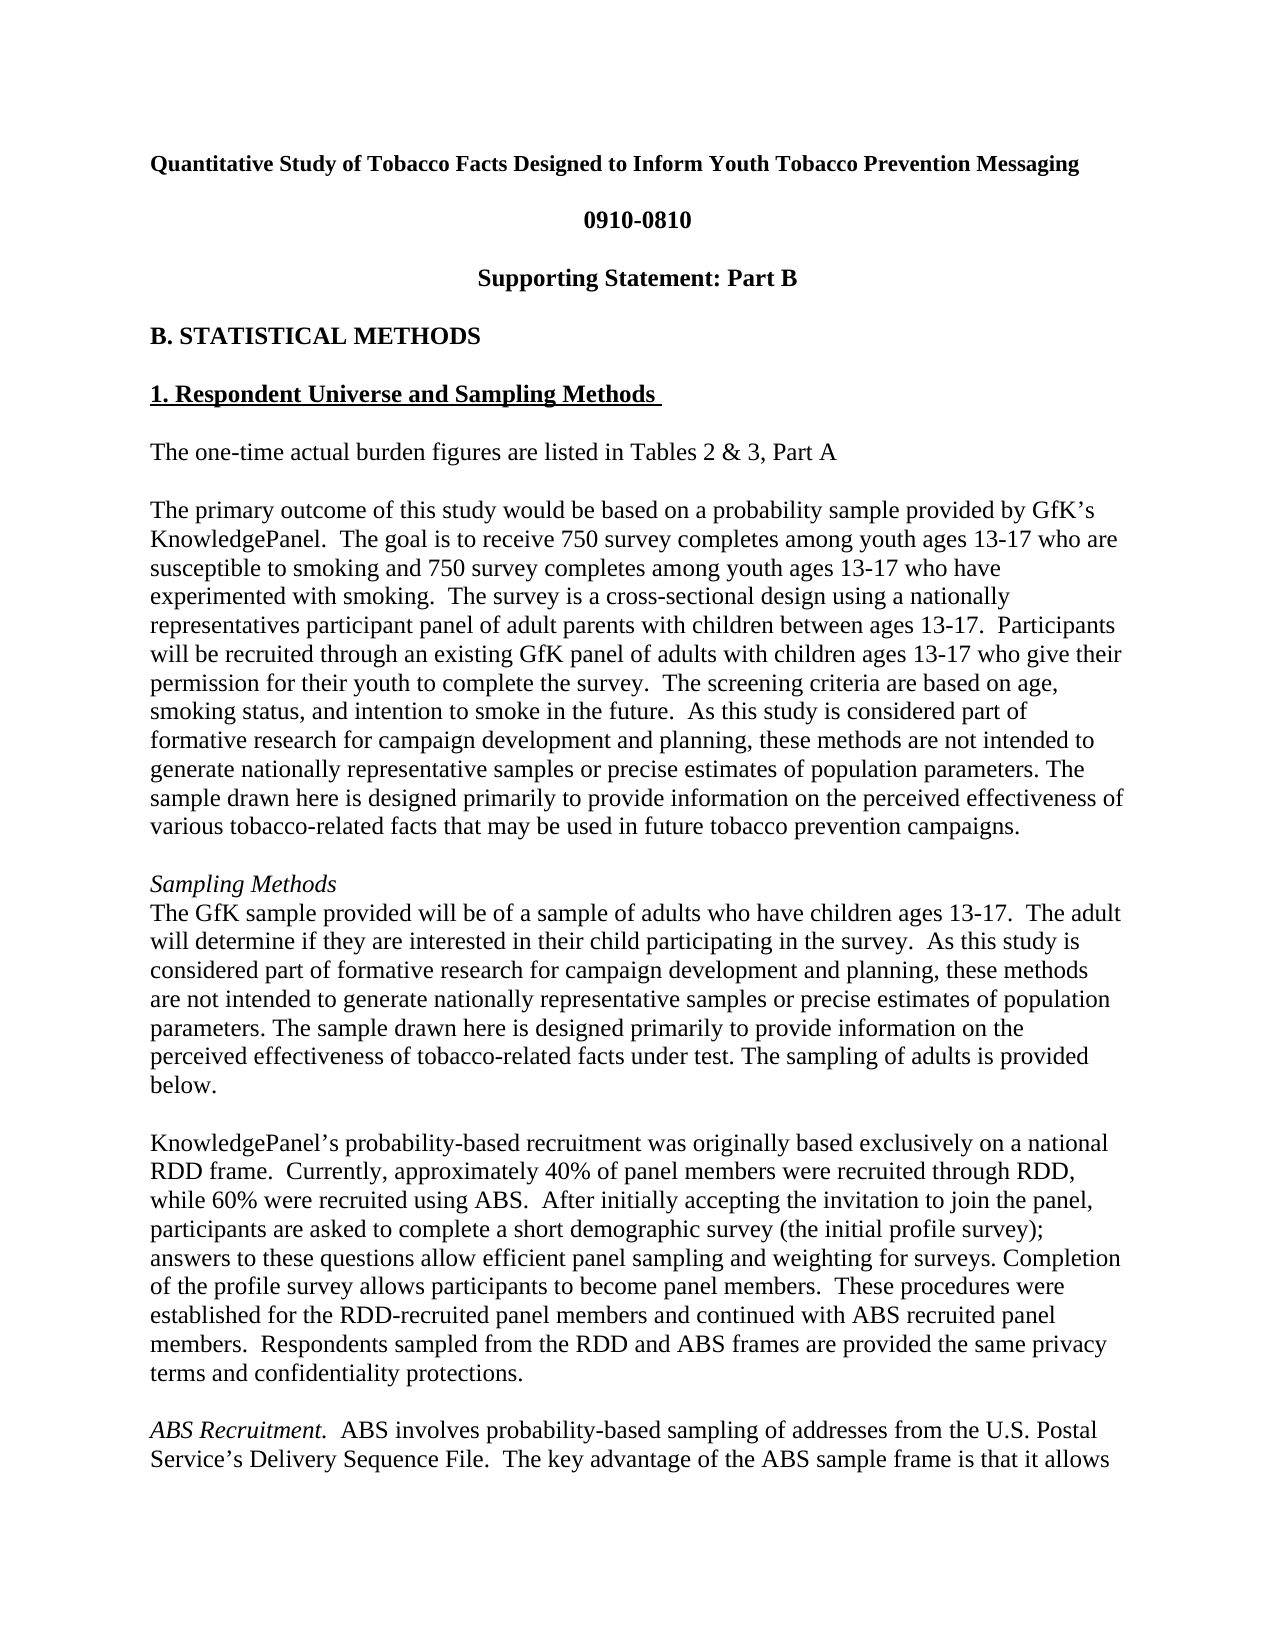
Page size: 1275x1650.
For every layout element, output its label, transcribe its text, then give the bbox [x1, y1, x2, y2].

text The primary outcome of this study would be based on a probability sample provided by GfK’s KnowledgePanel. The goal is to receive 750 survey completes among youth ages 13-17 who are susceptible to smoking and 750 survey completes among youth ages 13-17 who have experimented with smoking. The survey is a cross-sectional design using a nationally representatives participant panel of adult parents with children between ages 13-17. Participants will be recruited through an existing GfK panel of adults with children ages 13-17 who give their permission for their youth to complete the survey. The screening criteria are based on age, smoking status, and intention to smoke in the future. As this study is considered part of formative research for campaign development and planning, these methods are not intended to generate nationally representative samples or precise estimates of population parameters. The sample drawn here is designed primarily to provide information on the perceived effectiveness of various tobacco-related facts that may be used in future tobacco prevention campaigns. [150, 495, 1125, 840]
text The one-time actual burden figures are listed in Tables 2 & 3, Part A [150, 437, 1125, 466]
text Supporting Statement: Part B [150, 263, 1125, 292]
text Quantitative Study of Tobacco Facts Designed to Inform Youth Tobacco Prevention Messaging [150, 150, 1125, 176]
text B. Statistical Methods [150, 321, 1125, 350]
text 0910-0810 [150, 206, 1125, 234]
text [150, 1415, 1125, 1473]
text KnowledgePanel’s probability-based recruitment was originally based exclusively on a national RDD frame. Currently, approximately 40% of panel members were recruited through RDD, while 60% were recruited using ABS. After initially accepting the invitation to join the panel, participants are asked to complete a short demographic survey (the initial profile survey); answers to these questions allow efficient panel sampling and weighting for surveys. Completion of the profile survey allows participants to become panel members. These procedures were established for the RDD-recruited panel members and continued with ABS recruited panel members. Respondents sampled from the RDD and ABS frames are provided the same privacy terms and confidentiality protections. [150, 1128, 1125, 1386]
text 1. Respondent Universe and Sampling Methods [150, 379, 1125, 408]
text The GfK sample provided will be of a sample of adults who have children ages 13-17. The adult will determine if they are interested in their child participating in the survey. As this study is considered part of formative research for campaign development and planning, these methods are not intended to generate nationally representative samples or precise estimates of population parameters. The sample drawn here is designed primarily to provide information on the perceived effectiveness of tobacco-related facts under test. The sampling of adults is provided below. [150, 898, 1125, 1099]
text Sampling Methods [150, 869, 1125, 898]
